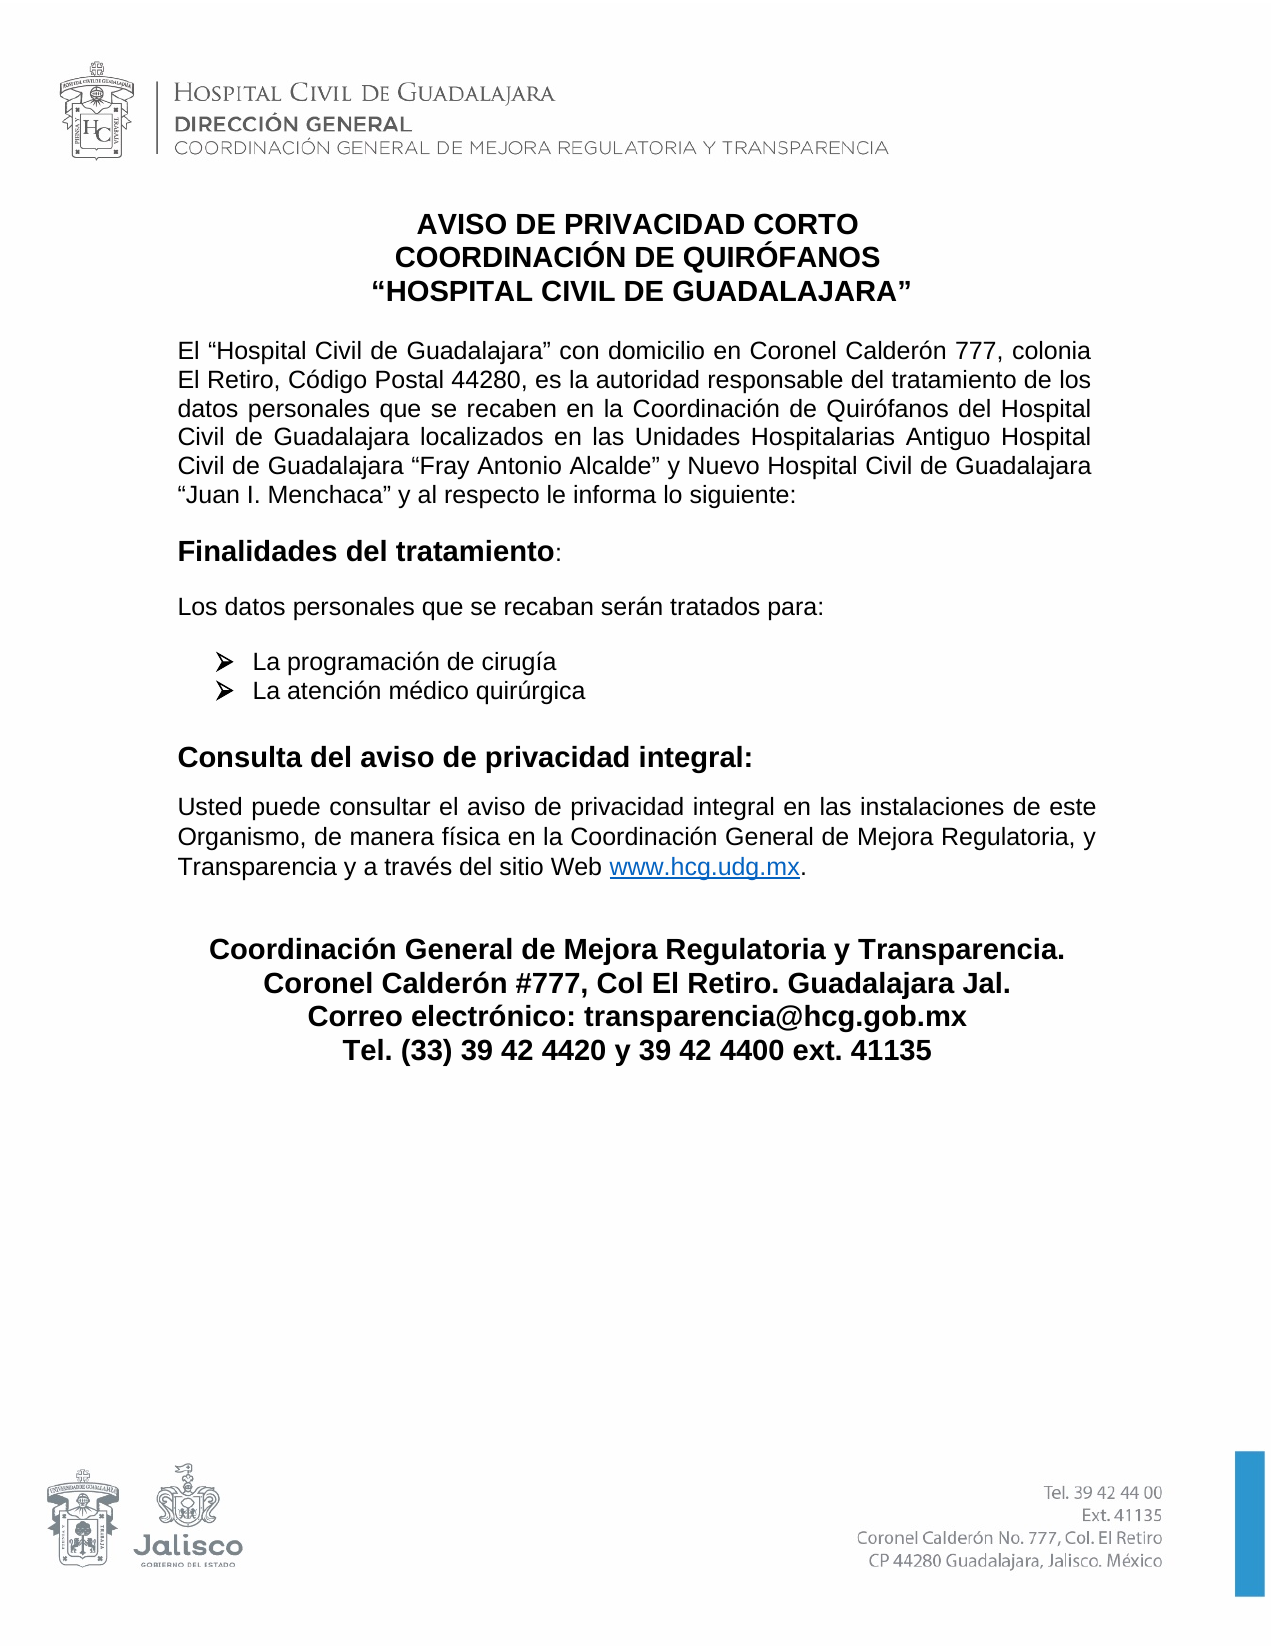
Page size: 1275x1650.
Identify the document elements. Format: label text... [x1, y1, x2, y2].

text “HOSPITAL CIVIL DE GUADALAJARA” [177, 274, 1098, 307]
text El “Hospital Civil de Guadalajara” con domicilio en Coronel Calderón 777, colonia El Retiro, Código Postal 44280, es la autoridad responsable del tratamiento de los datos personales que se recaben en la Coordinación de Quirófanos del Hospital Civil de Guadalajara localizados en las Unidades Hospitalarias Antiguo Hospital Civil de Guadalajara “Fray Antonio Alcalde” y Nuevo Hospital Civil de Guadalajara “Juan I. Menchaca” y al respecto le informa lo siguiente: [177, 336, 1093, 509]
text Finalidades del tratamiento: [177, 534, 1093, 567]
list La programación de cirugía [215, 647, 1093, 676]
text Consulta del aviso de privacidad integral: [177, 740, 1098, 774]
text AVISO DE PRIVACIDAD CORTO [177, 207, 1098, 240]
text Los datos personales que se recaban serán tratados para: [177, 592, 1093, 621]
text Tel. (33) 39 42 4420 y 39 42 4400 ext. 41135 [177, 1033, 1098, 1066]
list La atención médico quirúrgica [215, 676, 1093, 705]
text Usted puede consultar el aviso de privacidad integral en las instalaciones de este Organismo, de manera física en la Coordinación General de Mejora Regulatoria, y Transparencia y a través del sitio Web www.hcg.udg.mx. [177, 792, 1098, 881]
text Correo electrónico: transparencia@hcg.gob.mx [177, 999, 1098, 1033]
picture [0, 3, 1272, 1646]
text Coordinación General de Mejora Regulatoria y Transparencia. Coronel Calderón #777, Col El Retiro. Guadalajara Jal. [177, 932, 1098, 999]
text COORDINACIÓN DE QUIRÓFANOS [177, 240, 1098, 274]
